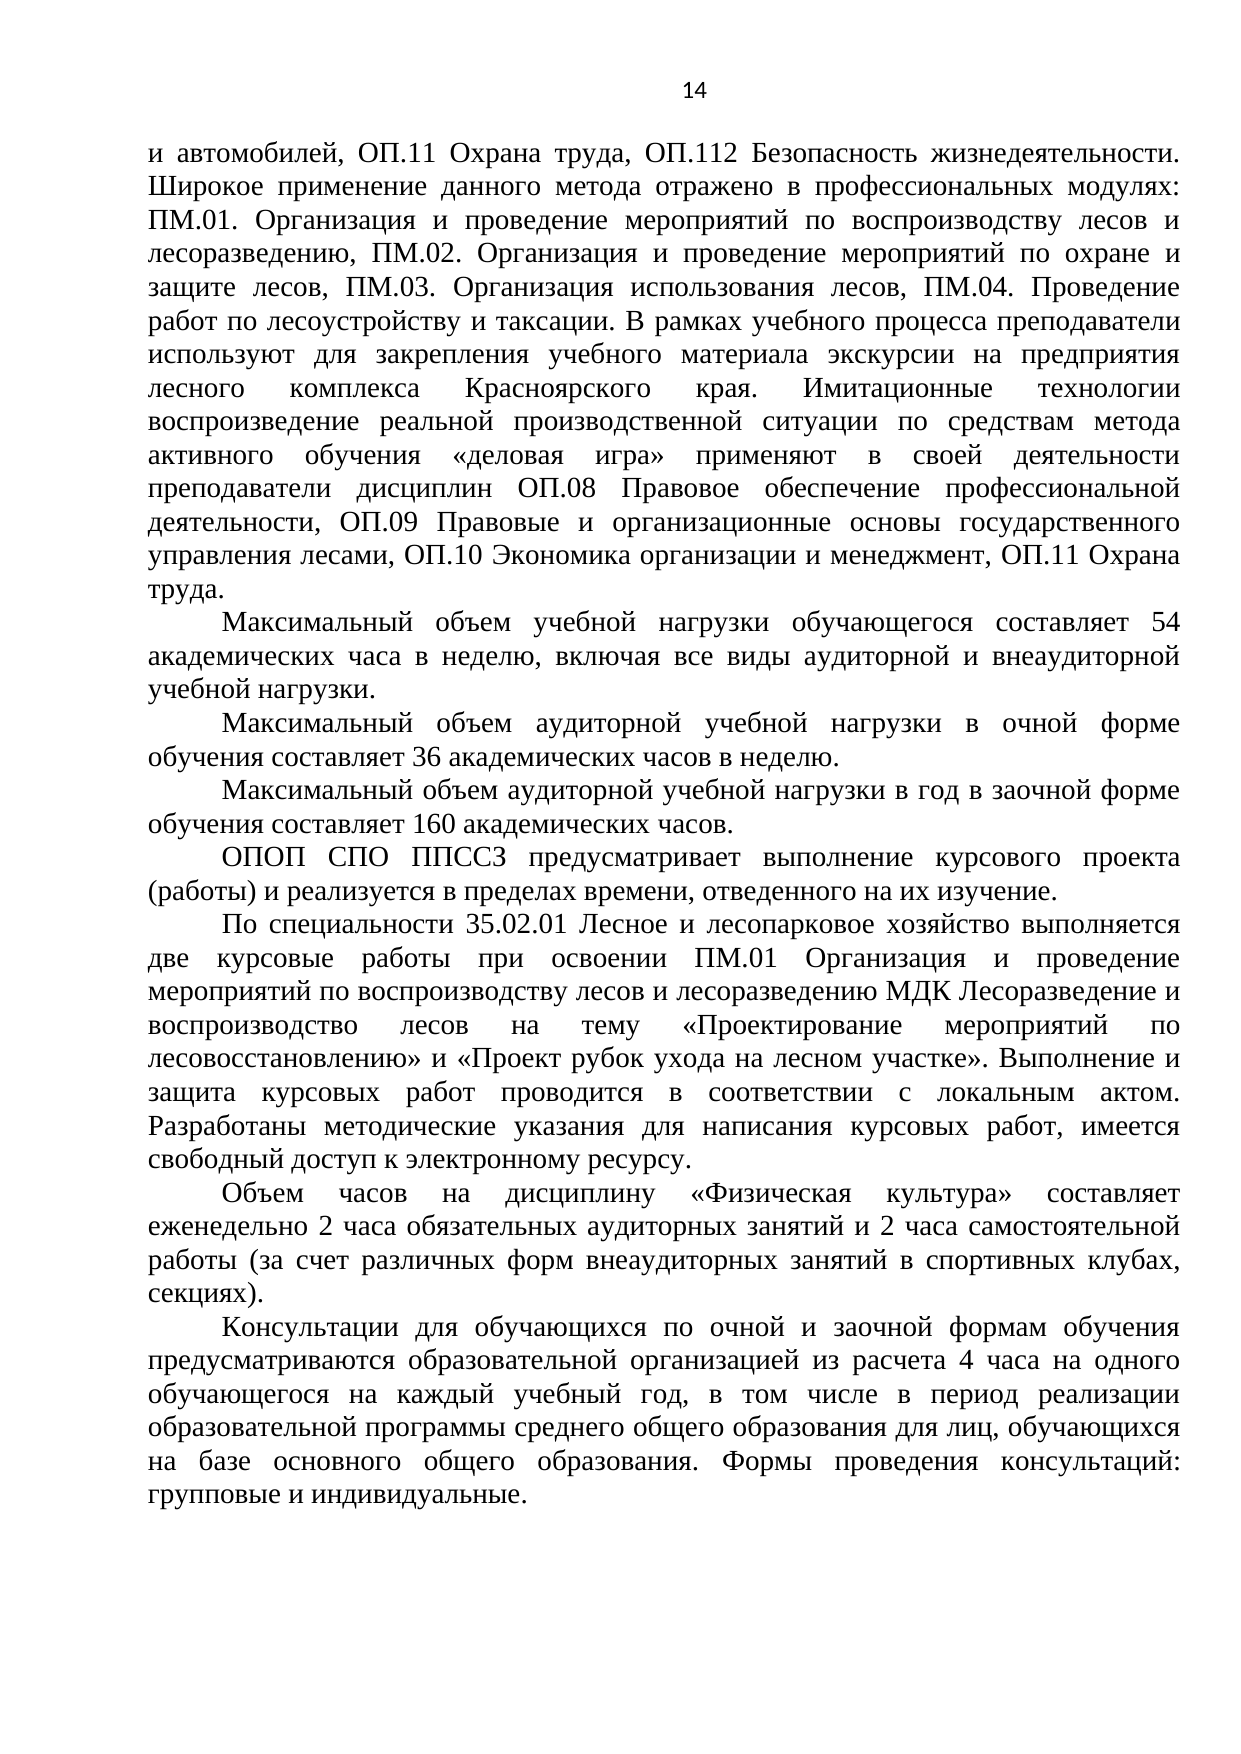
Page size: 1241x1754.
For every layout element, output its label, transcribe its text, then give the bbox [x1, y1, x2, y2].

text Максимальный объем учебной нагрузки обучающегося составляет 54 академических часа в неделю, включая все виды аудиторной и внеаудиторной учебной нагрузки. [148, 604, 1181, 705]
text По специальности 35.02.01 Лесное и лесопарковое хозяйство выполняется две курсовые работы при освоении ПМ.01 Организация и проведение мероприятий по воспроизводству лесов и лесоразведению МДК Лесоразведение и воспроизводство лесов на тему «Проектирование мероприятий по лесовосстановлению» и «Проект рубок ухода на лесном участке». Выполнение и защита курсовых работ проводится в соответствии с локальным актом. Разработаны методические указания для написания курсовых работ, имеется свободный доступ к электронному ресурсу. [148, 906, 1181, 1175]
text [148, 135, 1181, 604]
text Консультации для обучающихся по очной и заочной формам обучения предусматриваются образовательной организацией из расчета 4 часа на одного обучающегося на каждый учебный год, в том числе в период реализации образовательной программы среднего общего образования для лиц, обучающихся на базе основного общего образования. Формы проведения консультаций: групповые и индивидуальные. [148, 1309, 1181, 1510]
text Объем часов на дисциплину «Физическая культура» составляет еженедельно 2 часа обязательных аудиторных занятий и 2 часа самостоятельной работы (за счет различных форм внеаудиторных занятий в спортивных клубах, секциях). [148, 1175, 1181, 1309]
text Максимальный объем аудиторной учебной нагрузки в год в заочной форме обучения составляет 160 академических часов. [148, 772, 1181, 839]
text Максимальный объем аудиторной учебной нагрузки в очной форме обучения составляет 36 академических часов в неделю. [148, 705, 1181, 772]
text ОПОП СПО ППССЗ предусматривает выполнение курсового проекта (работы) и реализуется в пределах времени, отведенного на их изучение. [148, 839, 1181, 906]
